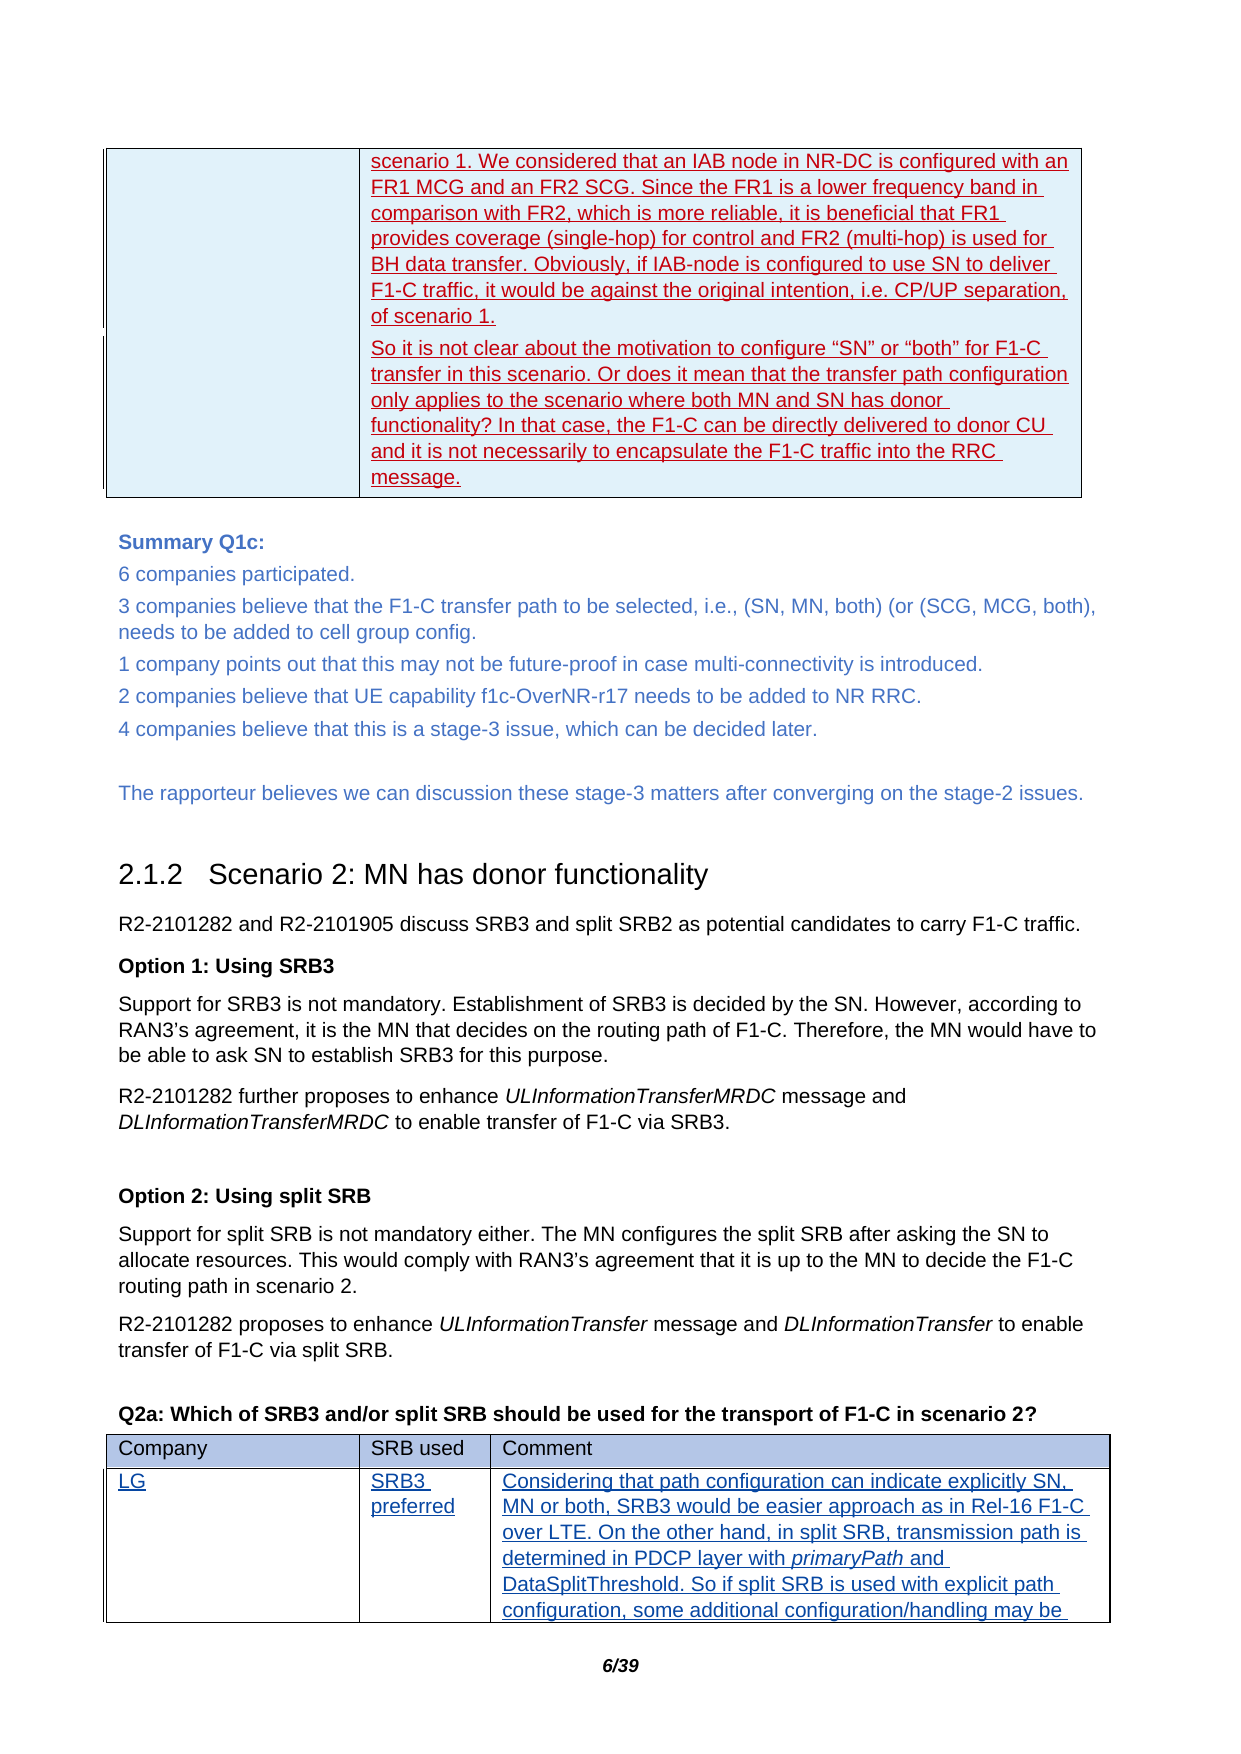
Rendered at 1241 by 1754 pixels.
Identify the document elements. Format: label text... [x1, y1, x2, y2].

subtitle 2.1.2 Scenario 2: MN has donor functionality [118, 857, 1122, 891]
text 6 companies participated. [118, 562, 1122, 586]
table_cell [360, 1469, 490, 1622]
table_cell [491, 1469, 1109, 1622]
text R2-2101282 further proposes to enhance ULInformationTransferMRDC message and DLInformationTransferMRDC to enable transfer of F1-C via SRB3. [118, 1084, 1122, 1134]
text The rapporteur believes we can discussion these stage-3 matters after converging on the stage-2 issues. [118, 781, 1122, 804]
text 4 companies believe that this is a stage-3 issue, which can be decided later. [118, 716, 1122, 740]
text Support for split SRB is not mandatory either. The MN configures the split SRB after asking the SN to allocate resources. This would comply with RAN3’s agreement that it is up to the MN to decide the F1-C routing path in scenario 2. [118, 1222, 1122, 1298]
table_cell [107, 1469, 359, 1622]
text Option 2: Using split SRB [118, 1184, 1122, 1208]
table_header Company [107, 1435, 359, 1467]
list R2-2101282 and R2-2101905 discuss SRB3 and split SRB2 as potential candidates to carry F1-C traffic. [118, 912, 1122, 936]
text Q2a: Which of SRB3 and/or split SRB should be used for the transport of F1-C in scenario 2? [118, 1402, 1122, 1426]
list Support for SRB3 is not mandatory. Establishment of SRB3 is decided by the SN. However, according to RAN3’s agreement, it is the MN that decides on the routing path of F1-C. Therefore, the MN would have to be able to ask SN to establish SRB3 for this purpose. [118, 992, 1122, 1066]
table_header Comment [491, 1435, 1109, 1467]
text Summary Q1c: [118, 530, 1122, 554]
text 3 companies believe that the F1-C transfer path to be selected, i.e., (SN, MN, both) (or (SCG, MCG, both), needs to be added to cell group config. [118, 594, 1122, 644]
text 2 companies believe that UE capability f1c-OverNR-r17 needs to be added to NR RRC. [118, 684, 1122, 708]
text Option 1: Using SRB3 [118, 954, 1122, 978]
text R2-2101282 proposes to enhance ULInformationTransfer message and DLInformationTransfer to enable transfer of F1-C via split SRB. [118, 1312, 1122, 1362]
table_header SRB used [360, 1435, 490, 1467]
text 1 company points out that this may not be future-proof in case multi-connectivity is introduced. [118, 652, 1122, 676]
